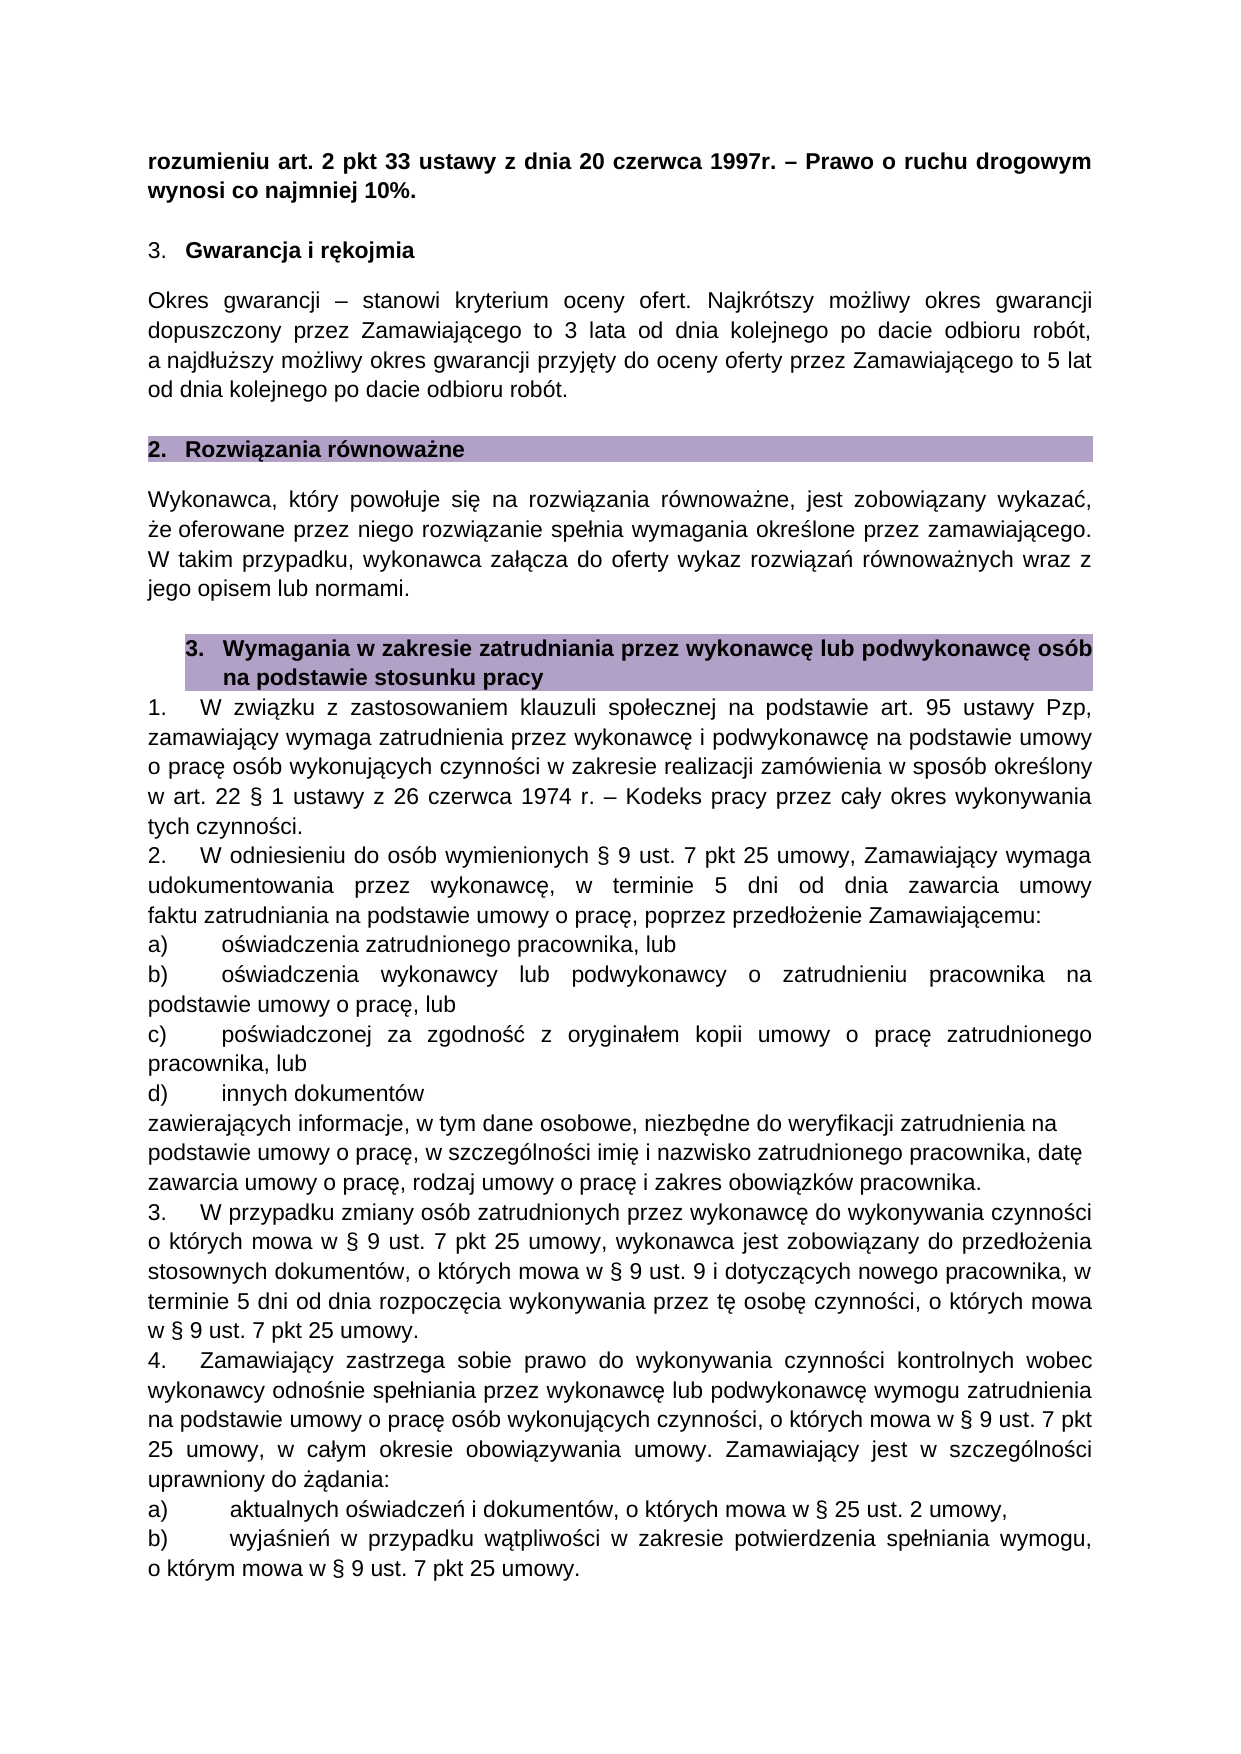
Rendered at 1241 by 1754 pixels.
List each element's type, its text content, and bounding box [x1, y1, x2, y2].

text Wykonawca, który powołuje się na rozwiązania równoważne, jest zobowiązany wykazać, że oferowane przez niego rozwiązanie spełnia wymagania określone przez zamawiającego. W takim przypadku, wykonawca załącza do oferty wykaz rozwiązań równoważnych wraz z jego opisem lub normami. [148, 486, 1093, 602]
list Rozwiązania równoważne [148, 436, 1093, 462]
text Okres gwarancji – stanowi kryterium oceny ofert. Najkrótszy możliwy okres gwarancji dopuszczony przez Zamawiającego to 3 lata od dnia kolejnego po dacie odbioru robót, a najdłuższy możliwy okres gwarancji przyjęty do oceny oferty przez Zamawiającego to 5 lat od dnia kolejnego po dacie odbioru robót. [148, 287, 1093, 403]
list poświadczonej za zgodność z oryginałem kopii umowy o pracę zatrudnionego pracownika, lub [148, 1021, 1093, 1077]
text zawierających informacje, w tym dane osobowe, niezbędne do weryfikacji zatrudnienia na podstawie umowy o pracę, w szczególności imię i nazwisko zatrudnionego pracownika, datę zawarcia umowy o pracę, rodzaj umowy o pracę i zakres obowiązków pracownika. [148, 1109, 1093, 1195]
list innych dokumentów [148, 1080, 1093, 1106]
list W przypadku zmiany osób zatrudnionych przez wykonawcę do wykonywania czynności o których mowa w § 9 ust. 7 pkt 25 umowy, wykonawca jest zobowiązany do przedłożenia stosownych dokumentów, o których mowa w § 9 ust. 9 i dotyczących nowego pracownika, w terminie 5 dni od dnia rozpoczęcia wykonywania przez tę osobę czynności, o których mowa w § 9 ust. 7 pkt 25 umowy. [148, 1199, 1093, 1344]
list Zamawiający zastrzega sobie prawo do wykonywania czynności kontrolnych wobec wykonawcy odnośnie spełniania przez wykonawcę lub podwykonawcę wymogu zatrudnienia na podstawie umowy o pracę osób wykonujących czynności, o których mowa w § 9 ust. 7 pkt 25 umowy, w całym okresie obowiązywania umowy. Zamawiający jest w szczególności uprawniony do żądania: [148, 1347, 1093, 1492]
list Wymagania w zakresie zatrudniania przez wykonawcę lub podwykonawcę osób na podstawie stosunku pracy [185, 634, 1093, 691]
list wyjaśnień w przypadku wątpliwości w zakresie potwierdzenia spełniania wymogu, o którym mowa w § 9 ust. 7 pkt 25 umowy. [148, 1525, 1093, 1581]
list aktualnych oświadczeń i dokumentów, o których mowa w § 25 ust. 2 umowy, [148, 1496, 1093, 1522]
list W odniesieniu do osób wymienionych § 9 ust. 7 pkt 25 umowy, Zamawiający wymaga udokumentowania przez wykonawcę, w terminie 5 dni od dnia zawarcia umowy faktu zatrudniania na podstawie umowy o pracę, poprzez przedłożenie Zamawiającemu: [148, 842, 1093, 928]
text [148, 148, 1093, 204]
list oświadczenia wykonawcy lub podwykonawcy o zatrudnieniu pracownika na podstawie umowy o pracę, lub [148, 961, 1093, 1017]
list oświadczenia zatrudnionego pracownika, lub [148, 931, 1093, 958]
list W związku z zastosowaniem klauzuli społecznej na podstawie art. 95 ustawy Pzp, zamawiający wymaga zatrudnienia przez wykonawcę i podwykonawcę na podstawie umowy o pracę osób wykonujących czynności w zakresie realizacji zamówienia w sposób określony w art. 22 § 1 ustawy z 26 czerwca 1974 r. – Kodeks pracy przez cały okres wykonywania tych czynności. [148, 694, 1093, 839]
list Gwarancja i rękojmia [148, 237, 1093, 263]
